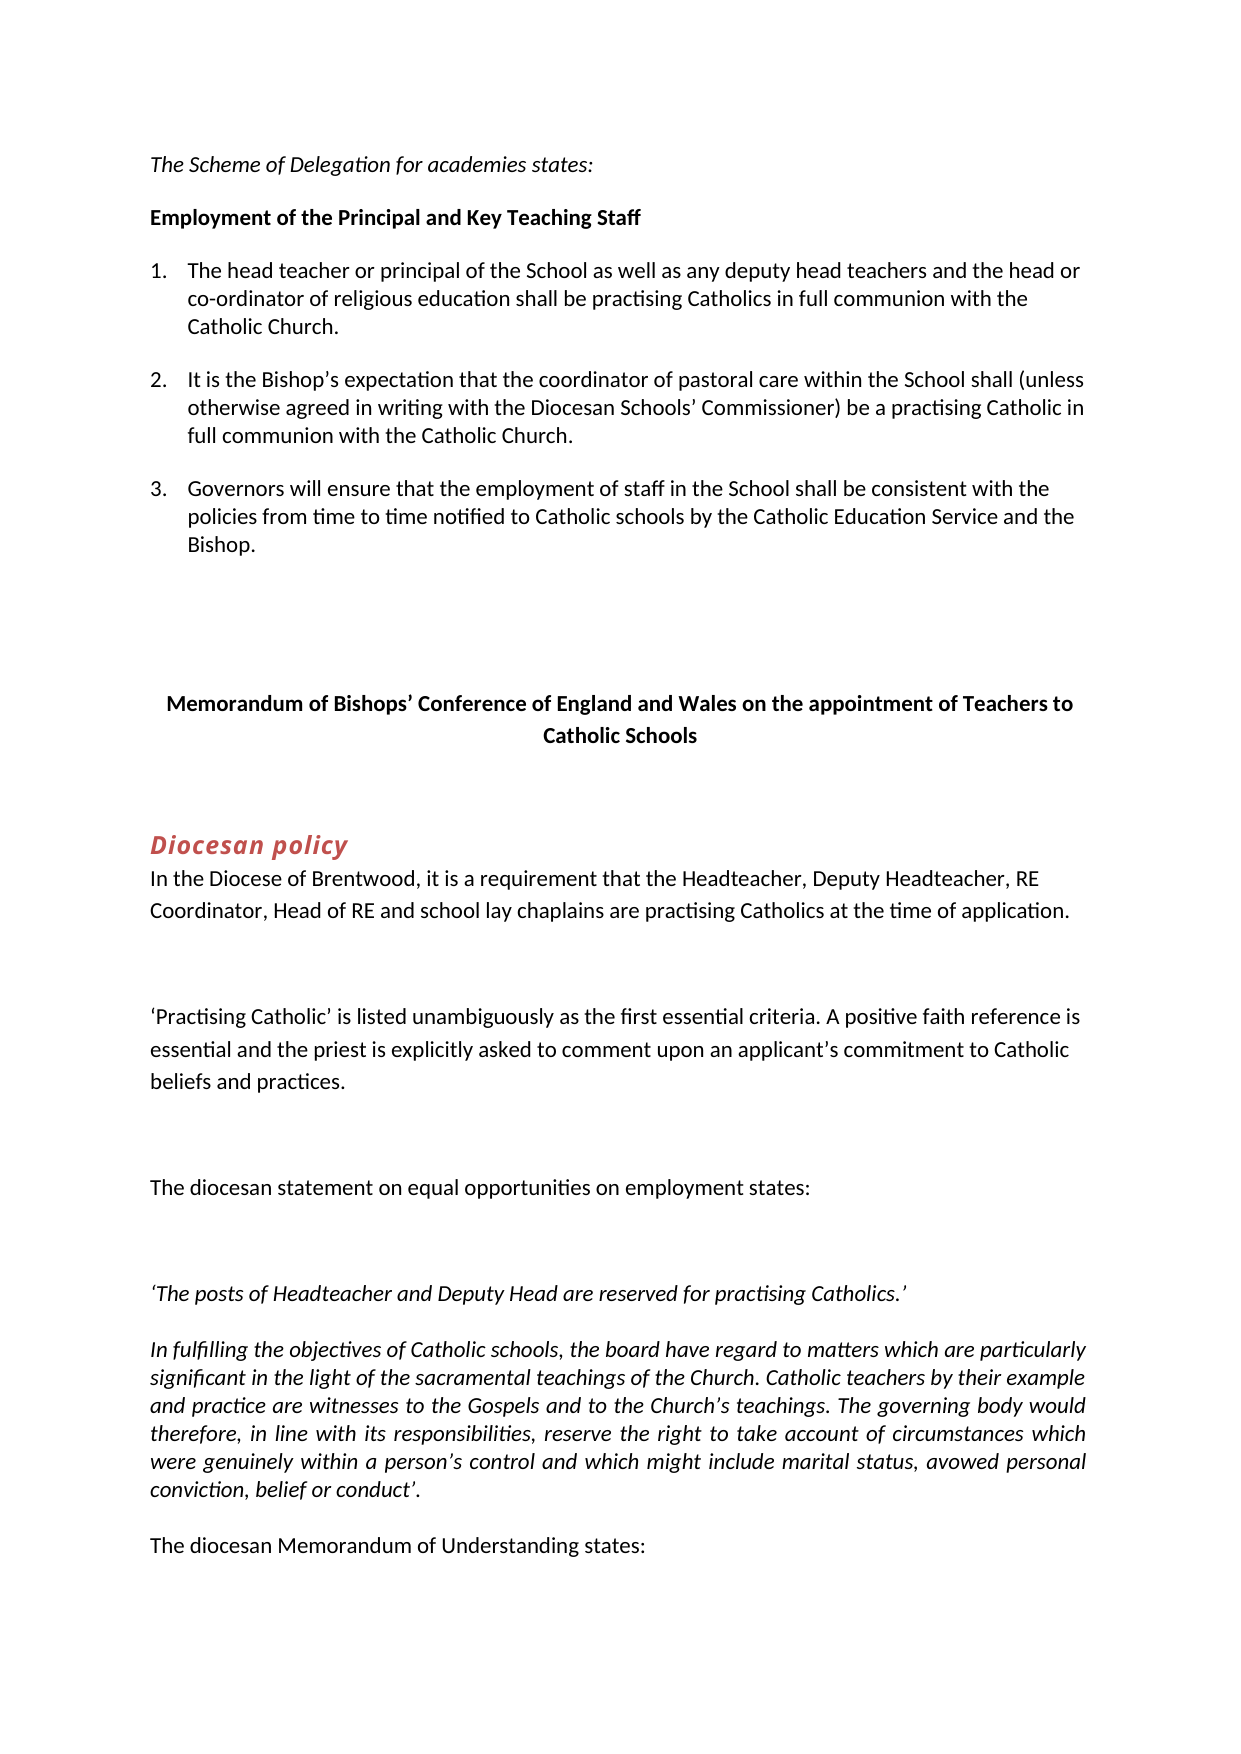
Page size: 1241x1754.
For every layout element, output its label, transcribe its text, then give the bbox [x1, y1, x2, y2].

text Employment of the Principal and Key Teaching Staff [150, 203, 1090, 231]
list It is the Bishop’s expectation that the coordinator of pastoral care within the School shall (unless otherwise agreed in writing with the Diocesan Schools’ Commissioner) be a practising Catholic in full communion with the Catholic Church. [150, 365, 1090, 449]
list The head teacher or principal of the School as well as any deputy head teachers and the head or co-ordinator of religious education shall be practising Catholics in full communion with the Catholic Church. [150, 256, 1090, 340]
list Governors will ensure that the employment of staff in the School shall be consistent with the policies from time to time notified to Catholic schools by the Catholic Education Service and the Bishop. [150, 474, 1090, 558]
text The Scheme of Delegation for academies states: [150, 150, 1090, 178]
text ‘The posts of Headteacher and Deputy Head are reserved for practising Catholics.’ [150, 1279, 1090, 1307]
text The diocesan Memorandum of Understanding states: [150, 1531, 1090, 1559]
text The diocesan statement on equal opportunities on employment states: [150, 1173, 1090, 1201]
text ‘Practising Catholic’ is listed unambiguously as the first essential criteria. A positive faith reference is essential and the priest is explicitly asked to comment upon an applicant’s commitment to Catholic beliefs and practices. [150, 1002, 1090, 1095]
text Memorandum of Bishops’ Conference of England and Wales on the appointment of Teachers to Catholic Schools [150, 689, 1090, 749]
text In the Diocese of Brentwood, it is a requirement that the Headteacher, Deputy Headteacher, RE Coordinator, Head of RE and school lay chaplains are practising Catholics at the time of application. [150, 864, 1090, 924]
subtitle Diocesan policy [150, 827, 1090, 862]
text In fulfilling the objectives of Catholic schools, the board have regard to matters which are particularly significant in the light of the sacramental teachings of the Church. Catholic teachers by their example and practice are witnesses to the Gospels and to the Church’s teachings. The governing body would therefore, in line with its responsibilities, reserve the right to take account of circumstances which were genuinely within a person’s control and which might include marital status, avowed personal conviction, belief or conduct’. [150, 1335, 1090, 1503]
